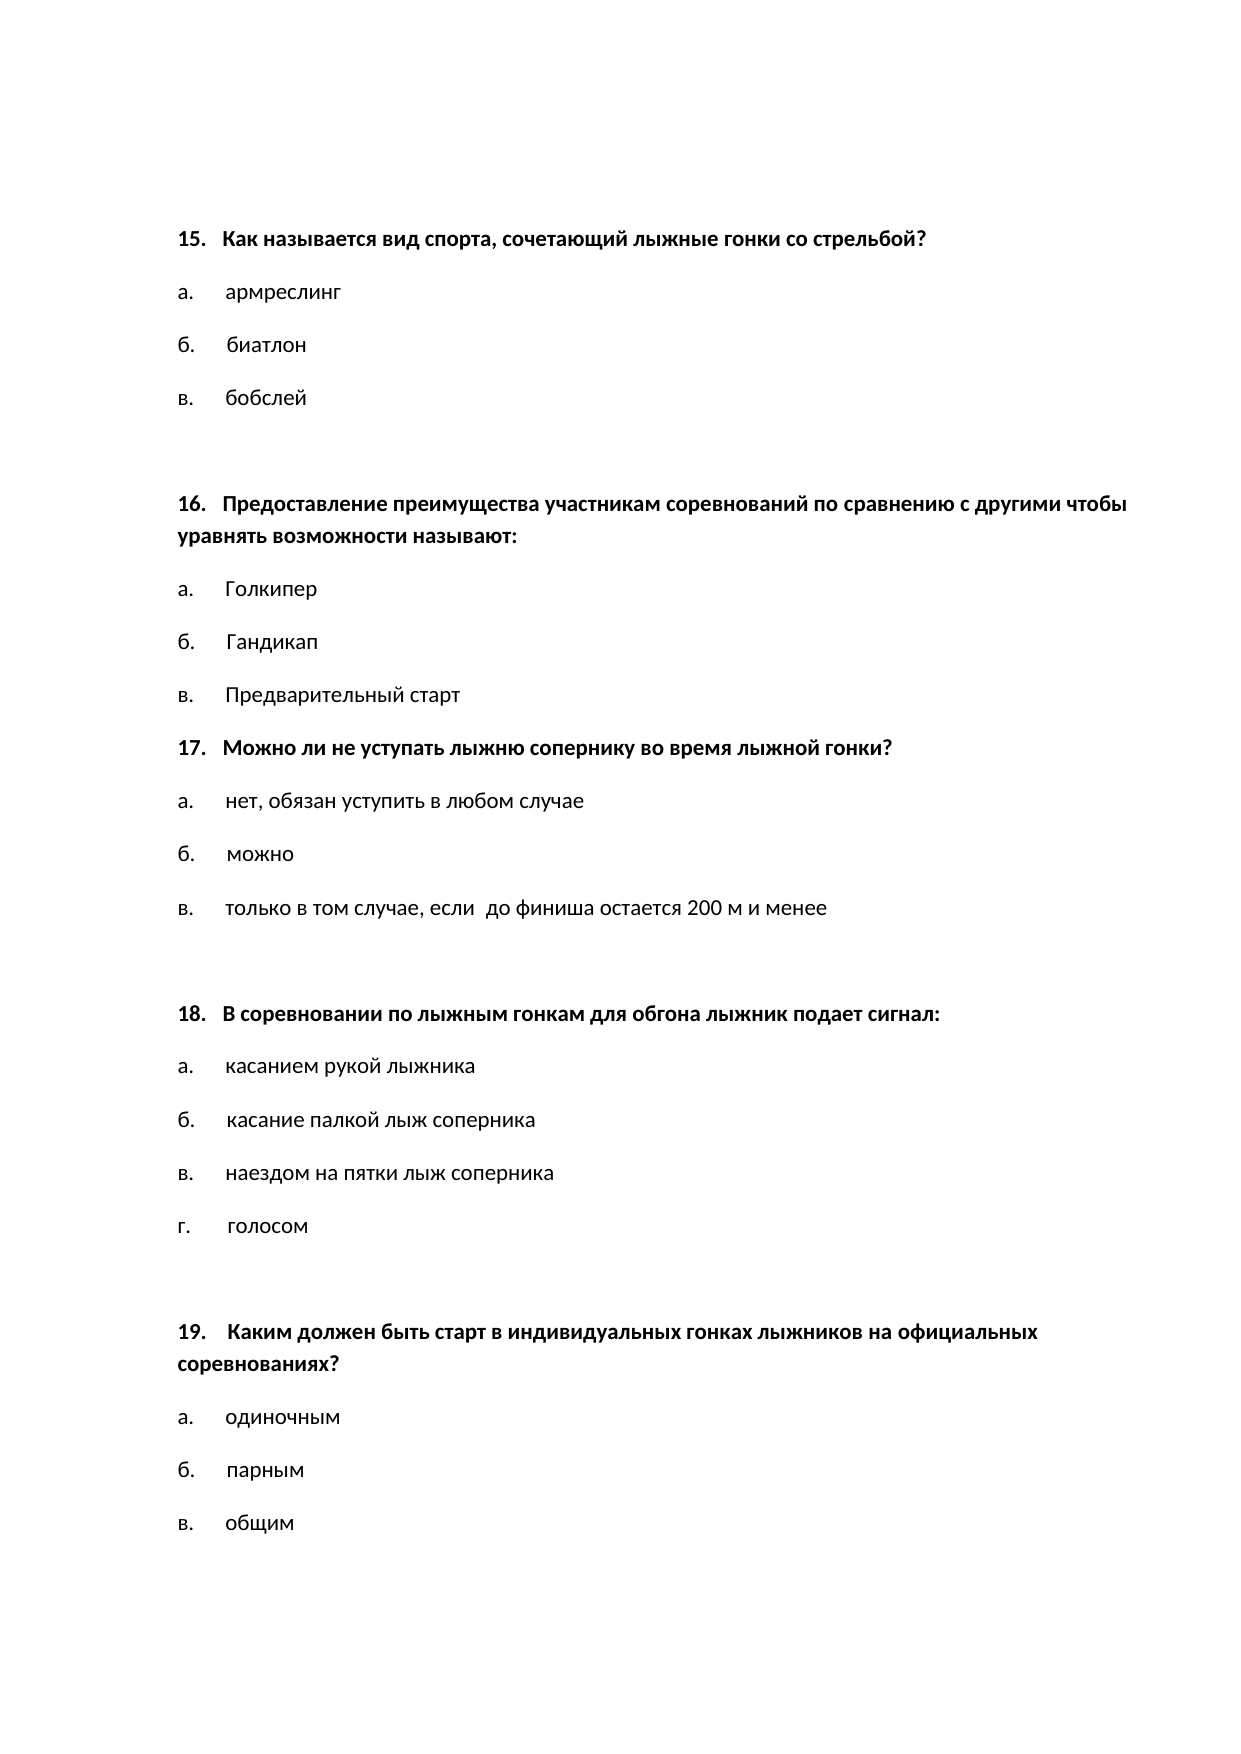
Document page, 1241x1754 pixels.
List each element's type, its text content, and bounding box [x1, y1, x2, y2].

text б. Гандикап [177, 627, 1152, 656]
text б. биатлон [177, 330, 1152, 358]
text б. можно [177, 839, 1152, 868]
text 19. Каким должен быть старт в индивидуальных гонках лыжников на официальных соревнованиях? [177, 1317, 1152, 1377]
text г. голосом [177, 1211, 1152, 1239]
text б. парным [177, 1455, 1152, 1483]
text 17. Можно ли не уступать лыжню сопернику во время лыжной гонки? [177, 733, 1152, 762]
text а. касанием рукой лыжника [177, 1052, 1152, 1080]
text а. Голкипер [177, 574, 1152, 602]
text а. армреслинг [177, 277, 1152, 305]
text а. нет, обязан уступить в любом случае [177, 787, 1152, 814]
text в. общим [177, 1508, 1152, 1536]
text в. наездом на пятки лыж соперника [177, 1158, 1152, 1186]
text в. бобслей [177, 383, 1152, 411]
text в. Предварительный старт [177, 681, 1152, 708]
text в. только в том случае, если до финиша остается 200 м и менее [177, 893, 1152, 921]
text 16. Предоставление преимущества участникам соревнований по сравнению с другими чтобы уравнять возможности называют: [177, 489, 1152, 549]
text а. одиночным [177, 1402, 1152, 1430]
text 18. В соревновании по лыжным гонкам для обгона лыжник подает сигнал: [177, 999, 1152, 1027]
text б. касание палкой лыж соперника [177, 1105, 1152, 1133]
text 15. Как называется вид спорта, сочетающий лыжные гонки со стрельбой? [177, 224, 1152, 252]
